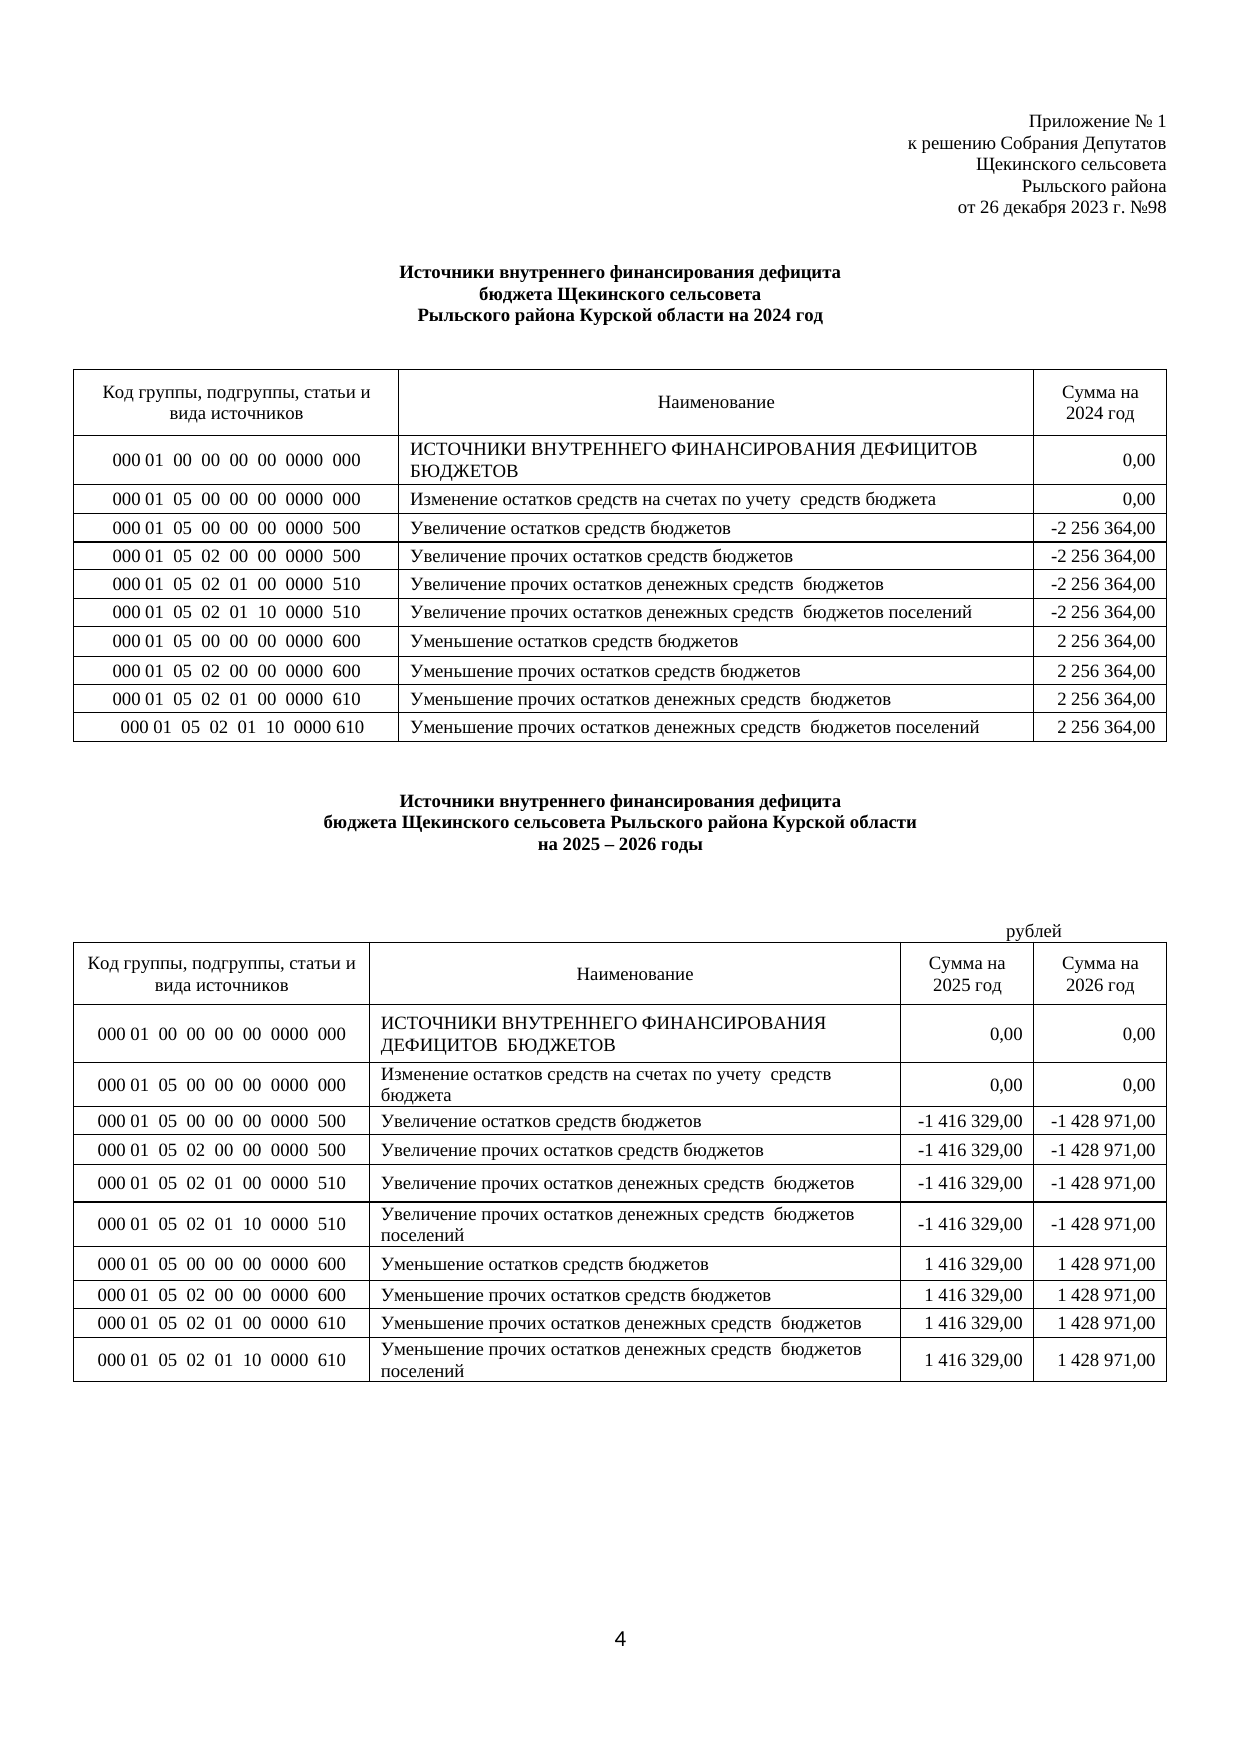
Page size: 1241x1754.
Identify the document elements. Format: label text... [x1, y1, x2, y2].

text Источники внутреннего финансирования дефицита [74, 261, 1167, 283]
table_cell -2 256 364,00 [1034, 599, 1166, 626]
table_cell 1 416 329,00 [901, 1338, 1033, 1381]
table_cell 000 01 05 02 01 00 0000 610 [74, 1309, 369, 1337]
table_cell 000 01 05 02 01 00 0000 510 [74, 570, 398, 598]
table_header Наименование [399, 370, 1033, 434]
table_cell 1 428 971,00 [1034, 1247, 1166, 1280]
table_cell -1 428 971,00 [1034, 1135, 1166, 1164]
table_cell 000 01 05 02 01 10 0000 610 [74, 713, 398, 741]
table_cell 000 01 05 02 00 00 0000 500 [74, 543, 398, 568]
table_cell 0,00 [901, 1063, 1033, 1106]
table_cell -1 428 971,00 [1034, 1165, 1166, 1201]
table_cell -2 256 364,00 [1034, 514, 1166, 541]
table_cell 000 01 05 02 00 00 0000 600 [74, 657, 398, 684]
table_cell Увеличение прочих остатков средств бюджетов [399, 543, 1033, 568]
table_cell Уменьшение прочих остатков средств бюджетов [370, 1281, 900, 1308]
table_cell Увеличение прочих остатков денежных средств бюджетов поселений [399, 599, 1033, 626]
table_cell Сумма на 2026 год [1034, 943, 1166, 1004]
table_cell ИСТОЧНИКИ ВНУТРЕННЕГО ФИНАНСИРОВАНИЯ ДЕФИЦИТОВ БЮДЖЕТОВ [370, 1005, 900, 1062]
table_cell 000 01 05 02 01 10 0000 510 [74, 599, 398, 626]
table_cell Увеличение остатков средств бюджетов [399, 514, 1033, 541]
table_cell Сумма на 2025 год [901, 943, 1033, 1004]
table_cell 000 01 05 00 00 00 0000 600 [74, 627, 398, 656]
text бюджета Щекинского сельсовета [74, 283, 1167, 304]
table_header Сумма на 2024 год [1034, 370, 1166, 434]
table_cell 000 01 05 00 00 00 0000 600 [74, 1247, 369, 1280]
table_cell 2 256 364,00 [1034, 685, 1166, 712]
table_cell 000 01 05 00 00 00 0000 500 [74, 1107, 369, 1134]
table_cell -1 428 971,00 [1034, 1203, 1166, 1246]
table_cell 0,00 [1034, 1005, 1166, 1062]
table_cell 0,00 [1034, 436, 1166, 484]
table_cell Код группы, подгруппы, статьи и вида источников [74, 943, 369, 1004]
table_cell Увеличение прочих остатков средств бюджетов [370, 1135, 900, 1164]
table_cell Уменьшение прочих остатков средств бюджетов [399, 657, 1033, 684]
text Щекинского сельсовета [74, 153, 1167, 175]
table_cell Увеличение прочих остатков денежных средств бюджетов [399, 570, 1033, 598]
table_cell 2 256 364,00 [1034, 627, 1166, 656]
table_cell 000 01 05 02 01 00 0000 610 [74, 685, 398, 712]
table_cell 2 256 364,00 [1034, 657, 1166, 684]
table_cell Увеличение прочих остатков денежных средств бюджетов [370, 1165, 900, 1201]
table_cell 1 416 329,00 [901, 1309, 1033, 1337]
table_cell 000 01 00 00 00 00 0000 000 [74, 1005, 369, 1062]
table_cell 1 416 329,00 [901, 1281, 1033, 1308]
table_cell 0,00 [1034, 485, 1166, 513]
table_cell 000 01 05 00 00 00 0000 000 [74, 1063, 369, 1106]
table_cell Уменьшение прочих остатков денежных средств бюджетов [399, 685, 1033, 712]
table_cell -1 416 329,00 [901, 1107, 1033, 1134]
table_cell Уменьшение прочих остатков денежных средств бюджетов поселений [370, 1338, 900, 1381]
table_cell 000 01 05 02 00 00 0000 500 [74, 1135, 369, 1164]
table_cell 000 01 05 02 01 10 0000 610 [74, 1338, 369, 1381]
table_cell 000 01 05 02 01 10 0000 510 [74, 1203, 369, 1246]
text Рыльского района Курской области на 2024 год [74, 304, 1167, 326]
table_cell 2 256 364,00 [1034, 713, 1166, 741]
table_cell 1 428 971,00 [1034, 1309, 1166, 1337]
table_cell рублей [901, 903, 1167, 942]
table_cell Уменьшение остатков средств бюджетов [370, 1247, 900, 1280]
table_cell Изменение остатков средств на счетах по учету средств бюджета [399, 485, 1033, 513]
table_cell Наименование [370, 943, 900, 1004]
table_cell -1 428 971,00 [1034, 1107, 1166, 1134]
text к решению Собрания Депутатов [74, 132, 1167, 153]
table_cell -2 256 364,00 [1034, 543, 1166, 568]
table_cell 000 01 00 00 00 00 0000 000 [74, 436, 398, 484]
table_cell Увеличение остатков средств бюджетов [370, 1107, 900, 1134]
table_cell Уменьшение остатков средств бюджетов [399, 627, 1033, 656]
table_cell -1 416 329,00 [901, 1135, 1033, 1164]
table_cell 0,00 [901, 1005, 1033, 1062]
table_cell 0,00 [1034, 1063, 1166, 1106]
table_cell 1 416 329,00 [901, 1247, 1033, 1280]
table_cell 000 01 05 02 00 00 0000 600 [74, 1281, 369, 1308]
table_cell Увеличение прочих остатков денежных средств бюджетов поселений [370, 1203, 900, 1246]
table_cell 1 428 971,00 [1034, 1281, 1166, 1308]
table_cell 1 428 971,00 [1034, 1338, 1166, 1381]
table_cell 000 01 05 00 00 00 0000 500 [74, 514, 398, 541]
table_cell Изменение остатков средств на счетах по учету средств бюджета [370, 1063, 900, 1106]
table_cell ИСТОЧНИКИ ВНУТРЕННЕГО ФИНАНСИРОВАНИЯ ДЕФИЦИТОВ БЮДЖЕТОВ [399, 436, 1033, 484]
table_cell Уменьшение прочих остатков денежных средств бюджетов [370, 1309, 900, 1337]
text Рыльского района [74, 175, 1167, 196]
table_cell Источники внутреннего финансирования дефицита бюджета Щекинского сельсовета Рыльского района Курской области на 2025 – 2026 годы [74, 742, 1167, 903]
table_cell -2 256 364,00 [1034, 570, 1166, 598]
table_cell -1 416 329,00 [901, 1165, 1033, 1201]
table_cell Уменьшение прочих остатков денежных средств бюджетов поселений [399, 713, 1033, 741]
table_cell 000 01 05 02 01 00 0000 510 [74, 1165, 369, 1201]
table_header Код группы, подгруппы, статьи и вида источников [74, 370, 398, 434]
table_cell -1 416 329,00 [901, 1203, 1033, 1246]
text Приложение № 1 [74, 110, 1167, 132]
table_cell 000 01 05 00 00 00 0000 000 [74, 485, 398, 513]
text от 26 декабря 2023 г. №98 [74, 196, 1167, 218]
